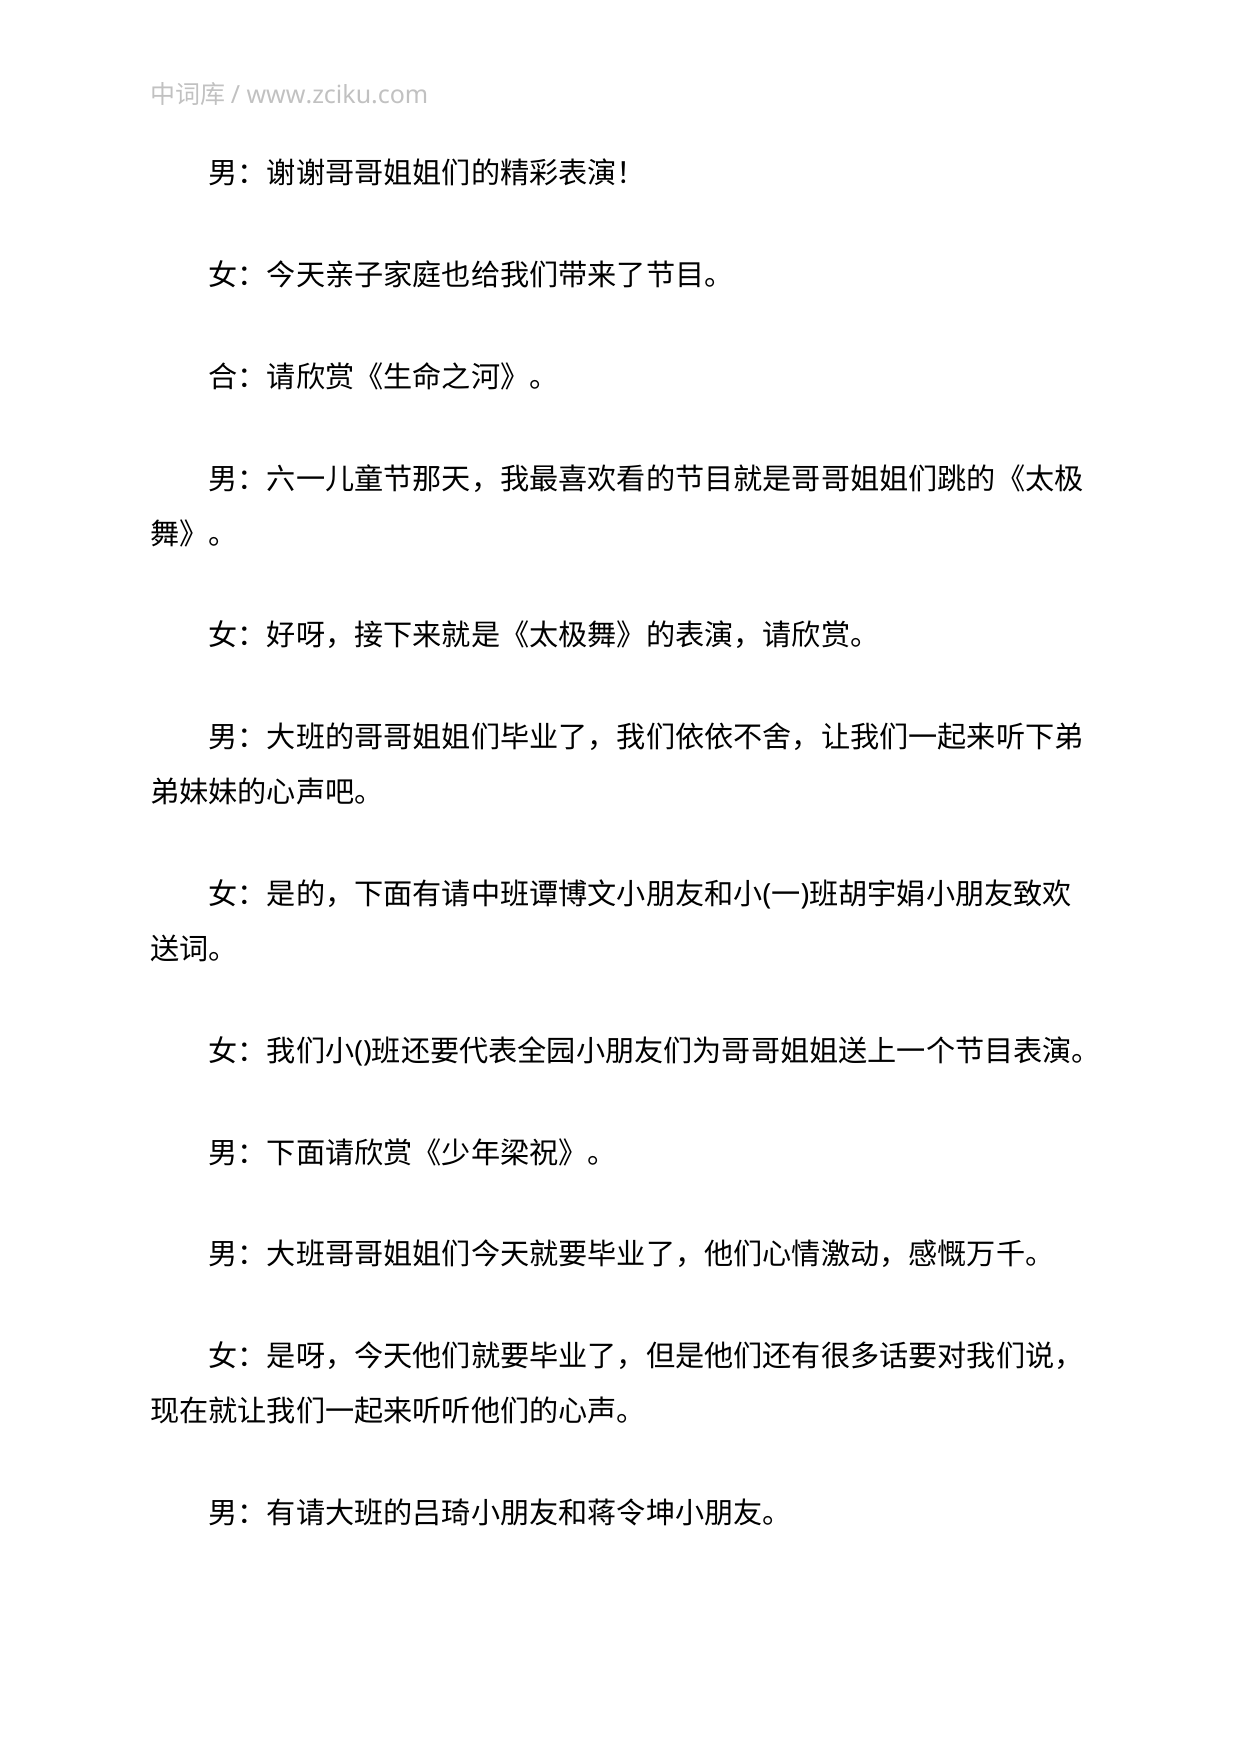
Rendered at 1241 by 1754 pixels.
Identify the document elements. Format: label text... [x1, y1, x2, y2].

text 男：下面请欣赏《少年梁祝》。 [150, 1129, 1090, 1171]
text 女：好呀，接下来就是《太极舞》的表演，请欣赏。 [150, 612, 1090, 654]
text 男：有请大班的吕琦小朋友和蒋令坤小朋友。 [150, 1489, 1090, 1532]
text 女：是的，下面有请中班谭博文小朋友和小(一)班胡宇娟小朋友致欢送词。 [150, 870, 1090, 968]
text 合：请欣赏《生命之河》。 [150, 353, 1090, 396]
text 女：是呀，今天他们就要毕业了，但是他们还有很多话要对我们说，现在就让我们一起来听听他们的心声。 [150, 1333, 1090, 1430]
text 男：大班的哥哥姐姐们毕业了，我们依依不舍，让我们一起来听下弟弟妹妹的心声吧。 [150, 714, 1090, 811]
text 男：大班哥哥姐姐们今天就要毕业了，他们心情激动，感慨万千。 [150, 1231, 1090, 1273]
text 男：谢谢哥哥姐姐们的精彩表演！ [150, 150, 1090, 192]
text 男：六一儿童节那天，我最喜欢看的节目就是哥哥姐姐们跳的《太极舞》。 [150, 455, 1090, 552]
text 女：我们小()班还要代表全园小朋友们为哥哥姐姐送上一个节目表演。 [150, 1027, 1090, 1069]
text 女：今天亲子家庭也给我们带来了节目。 [150, 252, 1090, 294]
